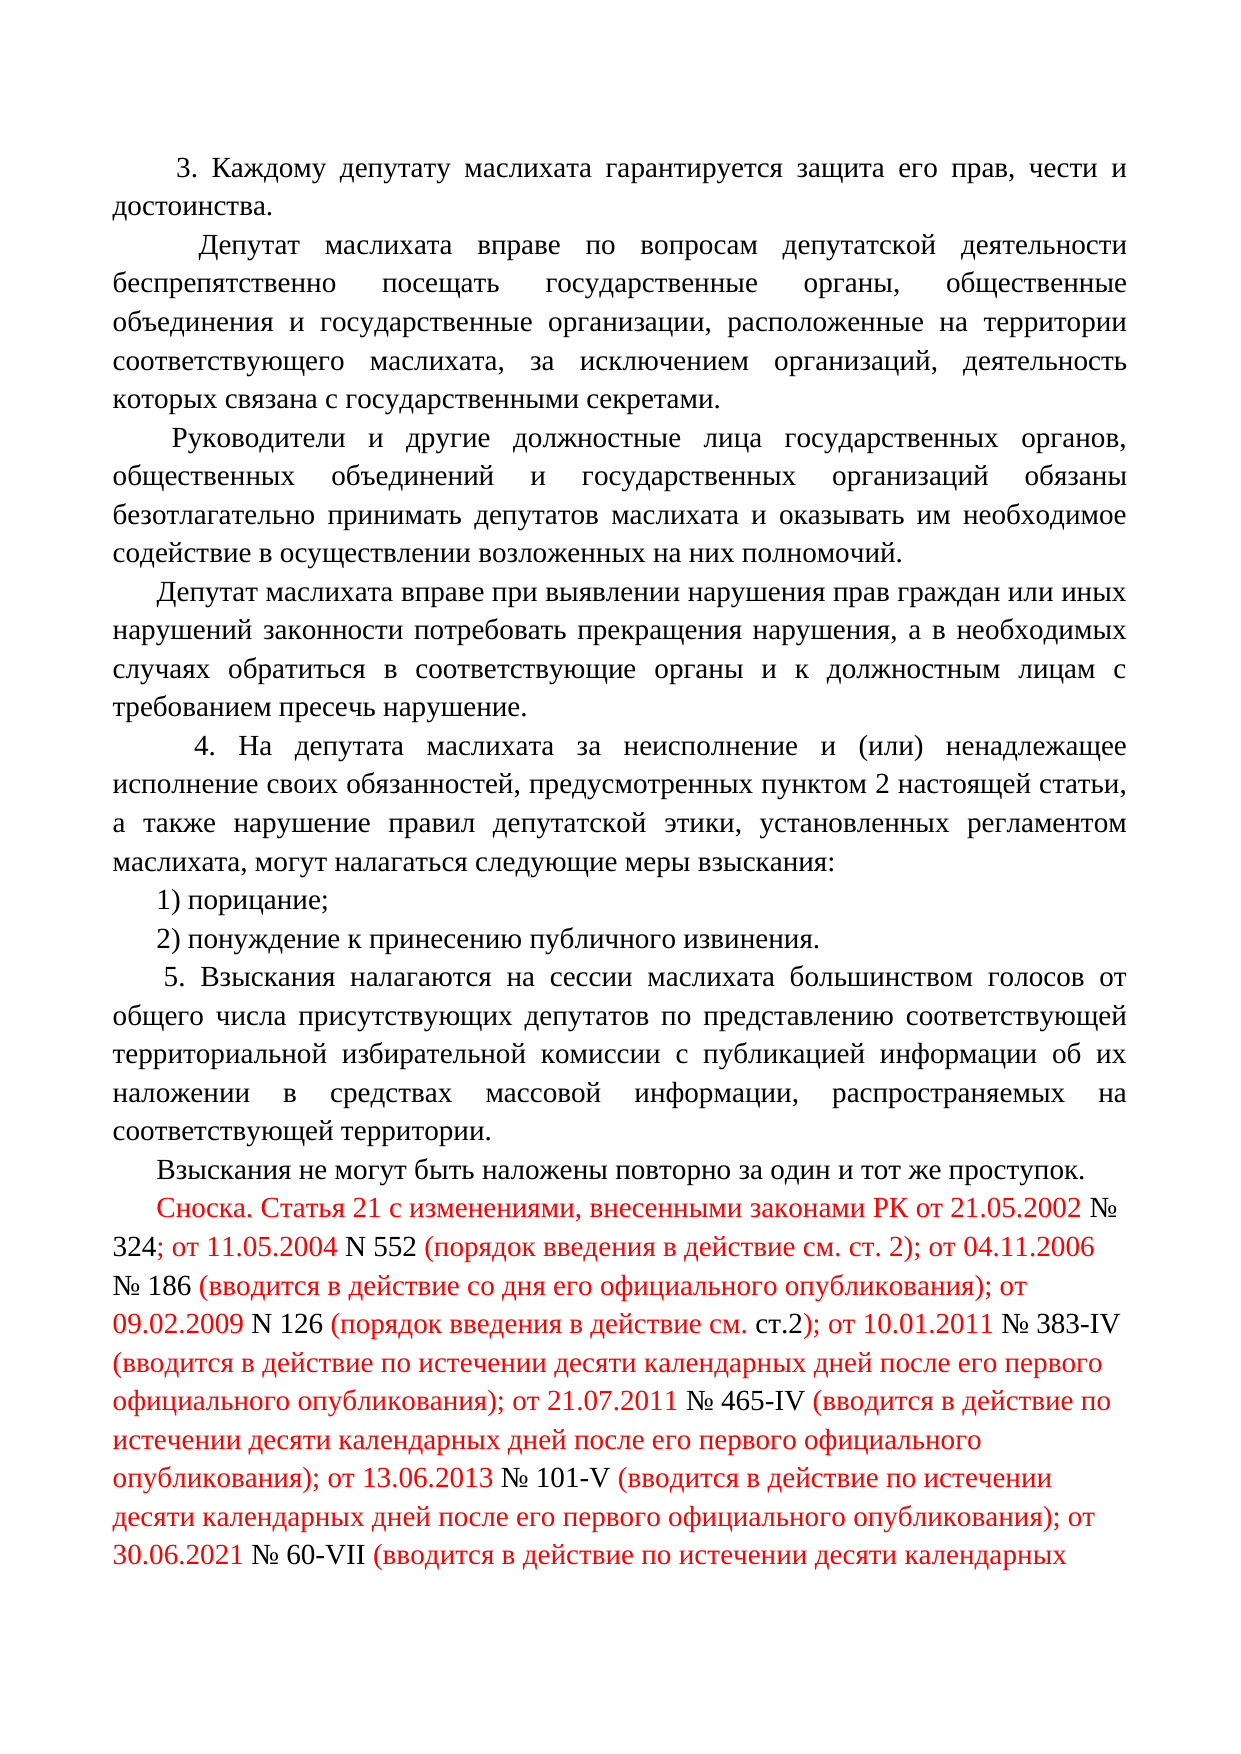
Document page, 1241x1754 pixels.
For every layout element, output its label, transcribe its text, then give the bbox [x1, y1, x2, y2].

text 5. Взыскания налагаются на сессии маслихата большинством голосов от общего числа присутствующих депутатов по представлению соответствующей территориальной избирательной комиссии с публикацией информации об их наложении в средствах массовой информации, распространяемых на соответствующей территории. [112, 959, 1128, 1147]
text 4. На депутата маслихата за неисполнение и (или) ненадлежащее исполнение своих обязанностей, предусмотренных пунктом 2 настоящей статьи, а также нарушение правил депутатской этики, установленных регламентом маслихата, могут налагаться следующие меры взыскания: [112, 728, 1128, 877]
text 3. Каждому депутату маслихата гарантируется защита его прав, чести и достоинства. [112, 150, 1128, 222]
text Депутат маслихата вправе при выявлении нарушения прав граждан или иных нарушений законности потребовать прекращения нарушения, а в необходимых случаях обратиться в соответствующие органы и к должностным лицам с требованием пресечь нарушение. [112, 574, 1128, 723]
text Взыскания не могут быть наложены повторно за один и тот же проступок. [112, 1152, 1128, 1186]
text Руководители и другие должностные лица государственных органов, общественных объединений и государственных организаций обязаны безотлагательно принимать депутатов маслихата и оказывать им необходимое содействие в осуществлении возложенных на них полномочий. [112, 420, 1128, 569]
text 1) порицание; [112, 882, 1128, 916]
text 2) понуждение к принесению публичного извинения. [112, 921, 1128, 954]
text Депутат маслихата вправе по вопросам депутатской деятельности беспрепятственно посещать государственные органы, общественные объединения и государственные организации, расположенные на территории соответствующего маслихата, за исключением организаций, деятельность которых связана с государственными секретами. [112, 227, 1128, 415]
